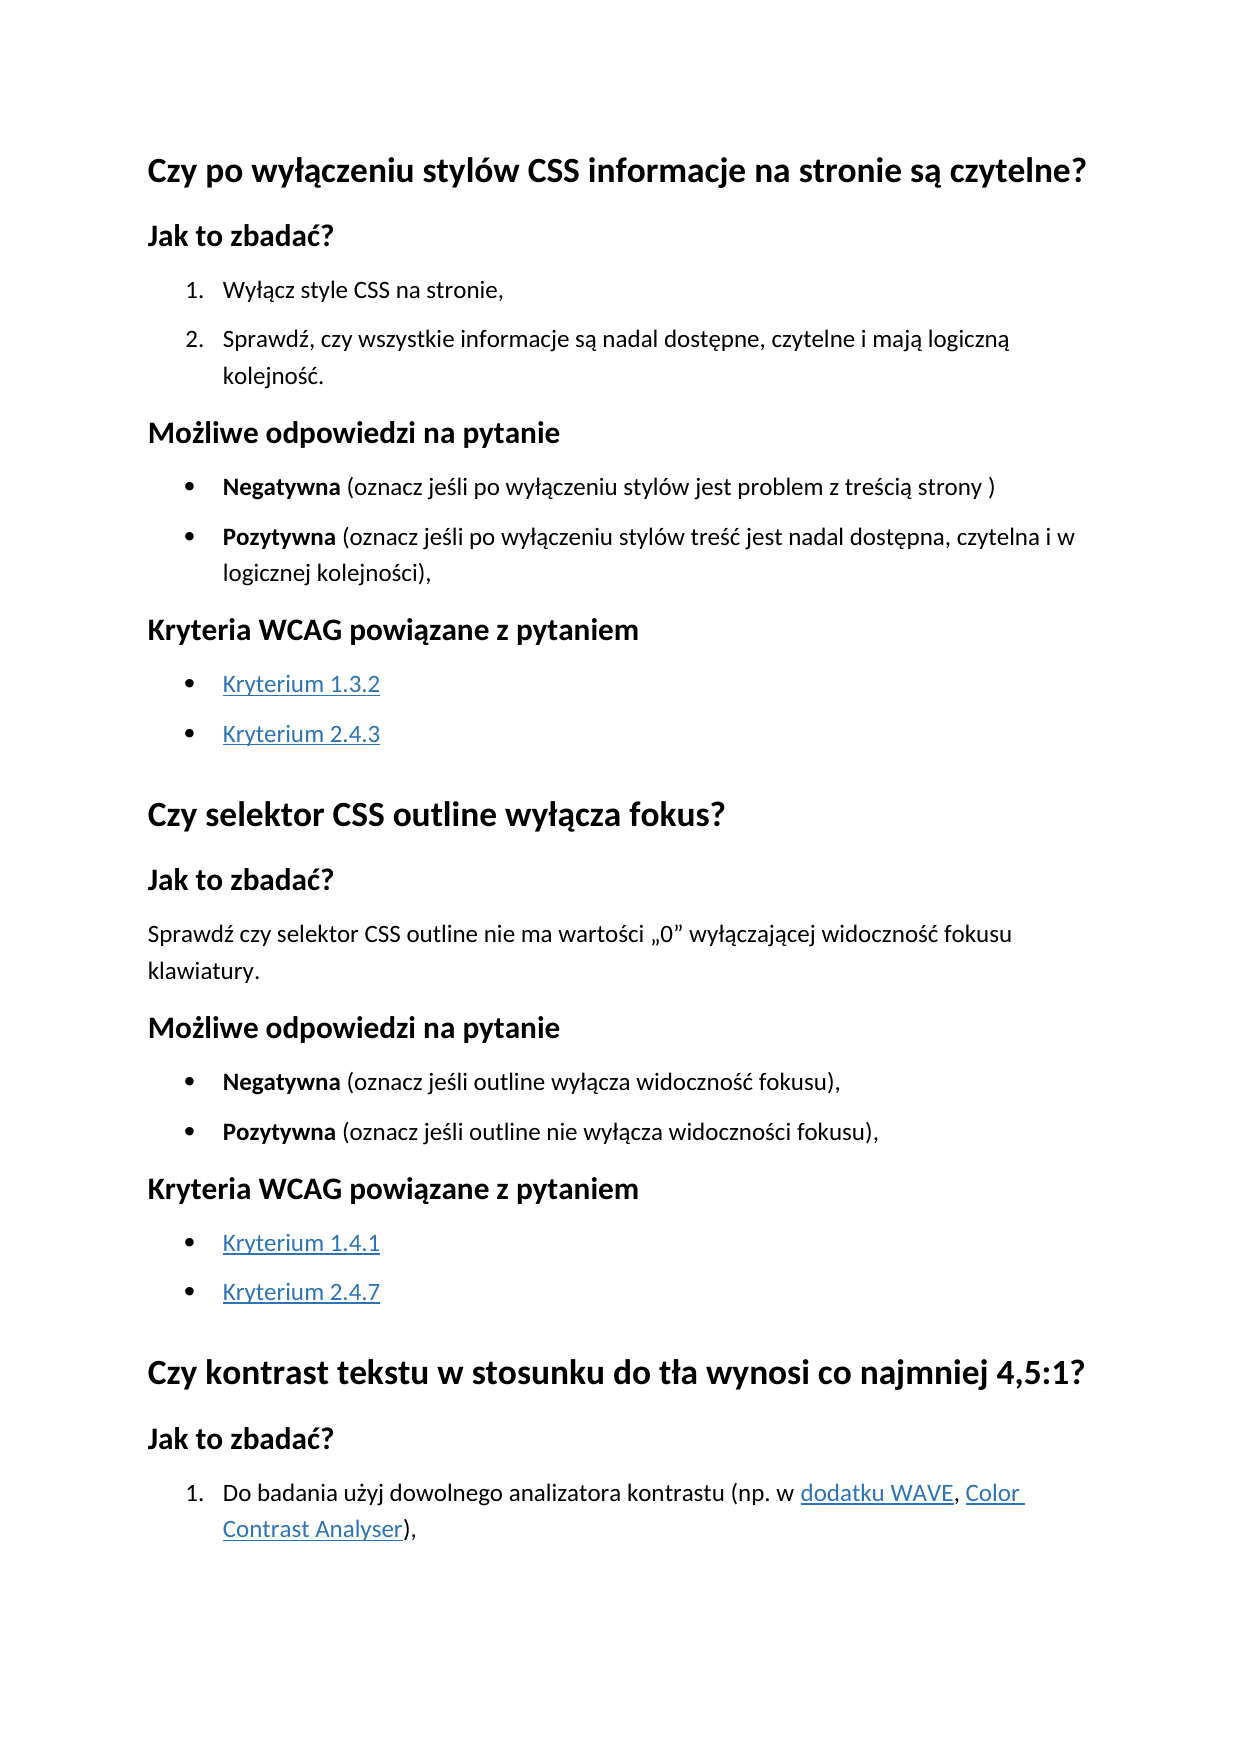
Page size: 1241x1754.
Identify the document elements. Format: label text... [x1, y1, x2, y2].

subtitle Czy selektor CSS outline wyłącza fokus? [148, 792, 1092, 835]
list Pozytywna (oznacz jeśli outline nie wyłącza widoczności fokusu), [185, 1116, 1092, 1146]
list Negatywna (oznacz jeśli outline wyłącza widoczność fokusu), [185, 1067, 1092, 1097]
subtitle Jak to zbadać? [148, 860, 1092, 898]
subtitle Możliwe odpowiedzi na pytanie [148, 1008, 1092, 1046]
list Kryterium 1.4.1 [185, 1227, 1092, 1258]
list Negatywna (oznacz jeśli po wyłączeniu stylów jest problem z treścią strony ) [185, 472, 1092, 502]
text Sprawdź czy selektor CSS outline nie ma wartości „0” wyłączającej widoczność fokusu klawiatury. [148, 918, 1092, 986]
list Kryterium 1.3.2 [185, 669, 1092, 699]
list Do badania użyj dowolnego analizatora kontrastu (np. w dodatku WAVE, Color Contrast Analyser), [185, 1477, 1092, 1544]
list Sprawdź, czy wszystkie informacje są nadal dostępne, czytelne i mają logiczną kolejność. [185, 323, 1092, 391]
list Wyłącz style CSS na stronie, [185, 274, 1092, 305]
subtitle Kryteria WCAG powiązane z pytaniem [148, 610, 1092, 648]
subtitle Czy kontrast tekstu w stosunku do tła wynosi co najmniej 4,5:1? [148, 1350, 1092, 1393]
list Pozytywna (oznacz jeśli po wyłączeniu stylów treść jest nadal dostępna, czytelna i w logicznej kolejności), [185, 521, 1092, 588]
subtitle Jak to zbadać? [148, 1419, 1092, 1457]
subtitle Jak to zbadać? [148, 216, 1092, 254]
list Kryterium 2.4.3 [185, 718, 1092, 748]
list Kryterium 2.4.7 [185, 1276, 1092, 1307]
subtitle Czy po wyłączeniu stylów CSS informacje na stronie są czytelne? [148, 148, 1092, 191]
subtitle Możliwe odpowiedzi na pytanie [148, 413, 1092, 451]
subtitle Kryteria WCAG powiązane z pytaniem [148, 1169, 1092, 1207]
